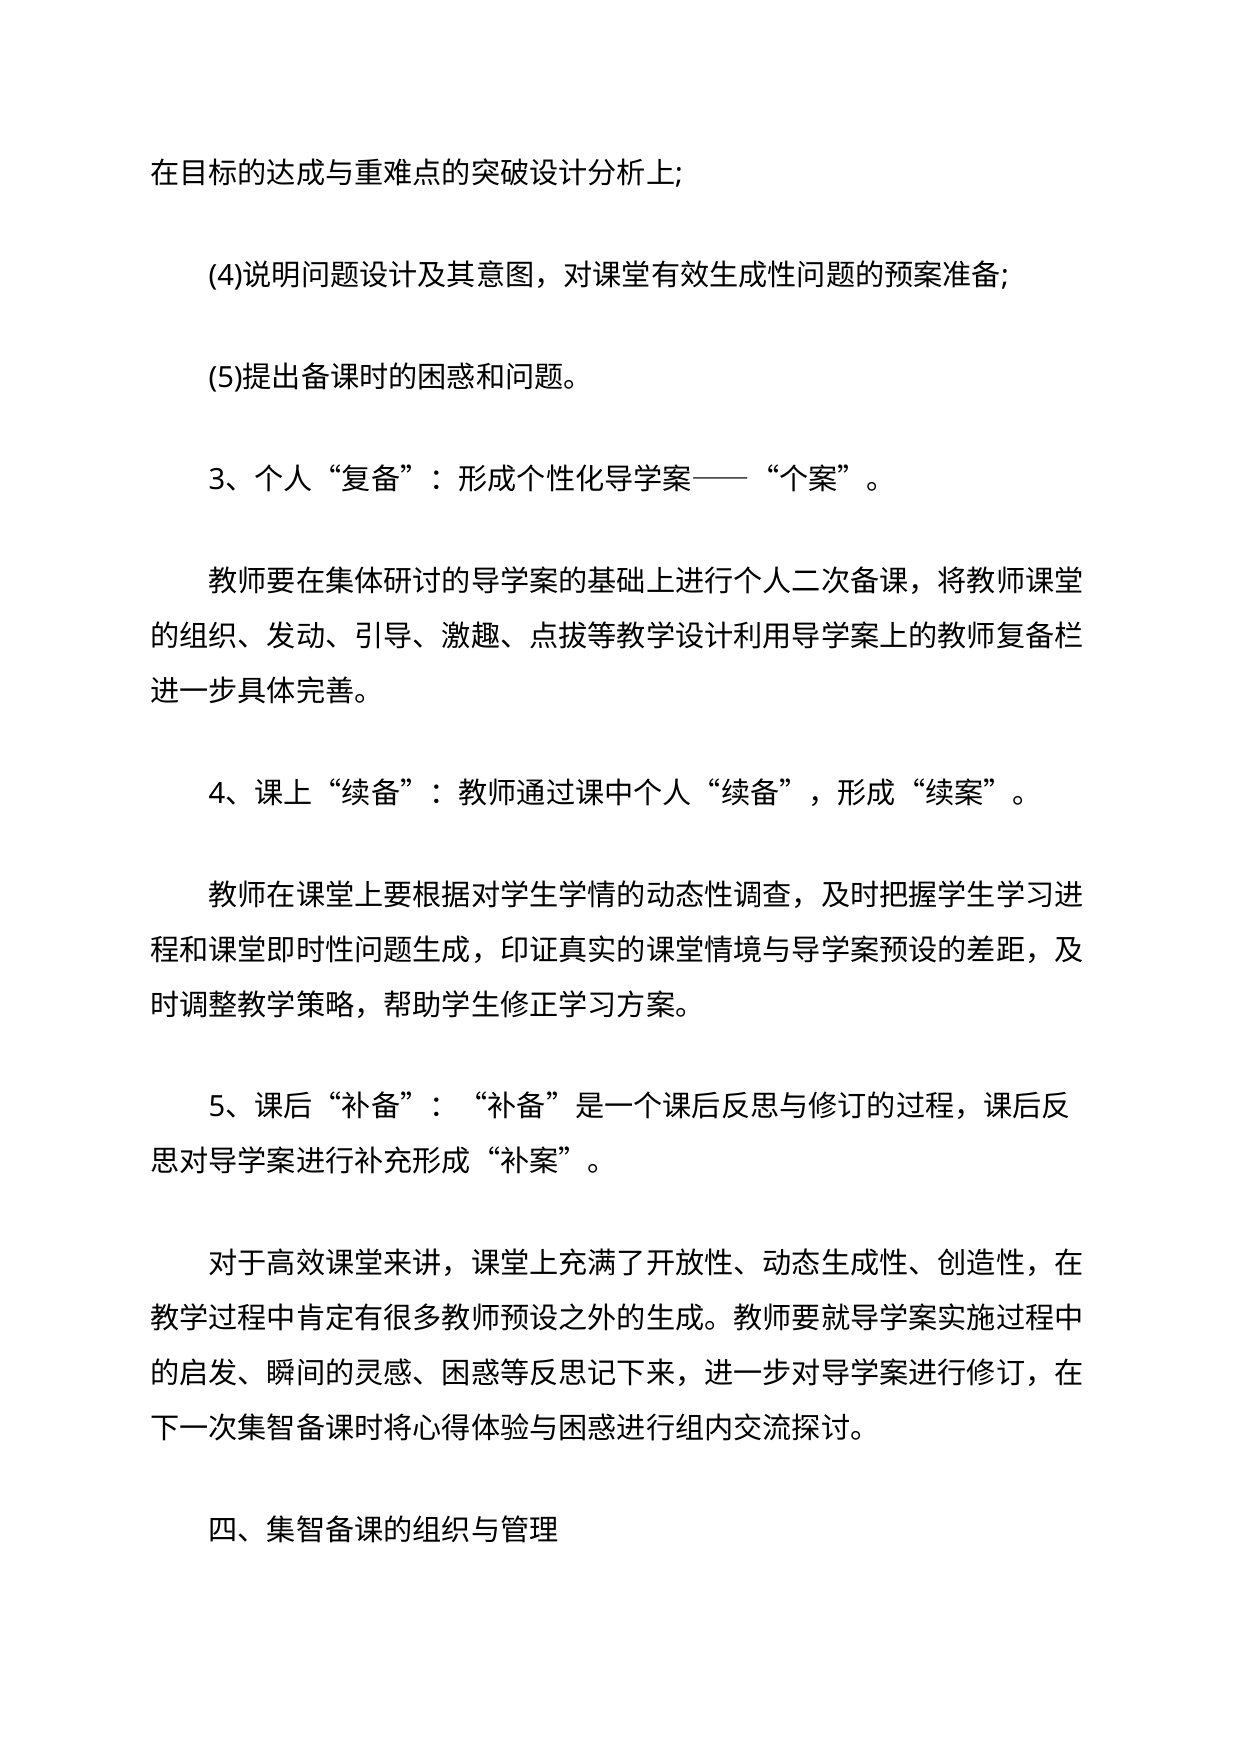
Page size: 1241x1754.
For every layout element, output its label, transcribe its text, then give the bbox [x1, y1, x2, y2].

text 3、个人“复备”：形成个性化导学案——“个案”。 [150, 456, 1090, 498]
text 4、课上“续备”：教师通过课中个人“续备”，形成“续案”。 [150, 769, 1090, 812]
text 对于高效课堂来讲，课堂上充满了开放性、动态生成性、创造性，在教学过程中肯定有很多教师预设之外的生成。教师要就导学案实施过程中的启发、瞬间的灵感、困惑等反思记下来，进一步对导学案进行修订，在下一次集智备课时将心得体验与困惑进行组内交流探讨。 [150, 1240, 1090, 1447]
text 教师要在集体研讨的导学案的基础上进行个人二次备课，将教师课堂的组织、发动、引导、激趣、点拔等教学设计利用导学案上的教师复备栏进一步具体完善。 [150, 558, 1090, 710]
text (4)说明问题设计及其意图，对课堂有效生成性问题的预案准备; [150, 252, 1090, 294]
text (5)提出备课时的困惑和问题。 [150, 354, 1090, 396]
text 教师在课堂上要根据对学生学情的动态性调查，及时把握学生学习进程和课堂即时性问题生成，印证真实的课堂情境与导学案预设的差距，及时调整教学策略，帮助学生修正学习方案。 [150, 871, 1090, 1023]
text 四、集智备课的组织与管理 [150, 1506, 1090, 1548]
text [150, 150, 1090, 192]
text 5、课后“补备”：“补备”是一个课后反思与修订的过程，课后反思对导学案进行补充形成“补案”。 [150, 1083, 1090, 1180]
